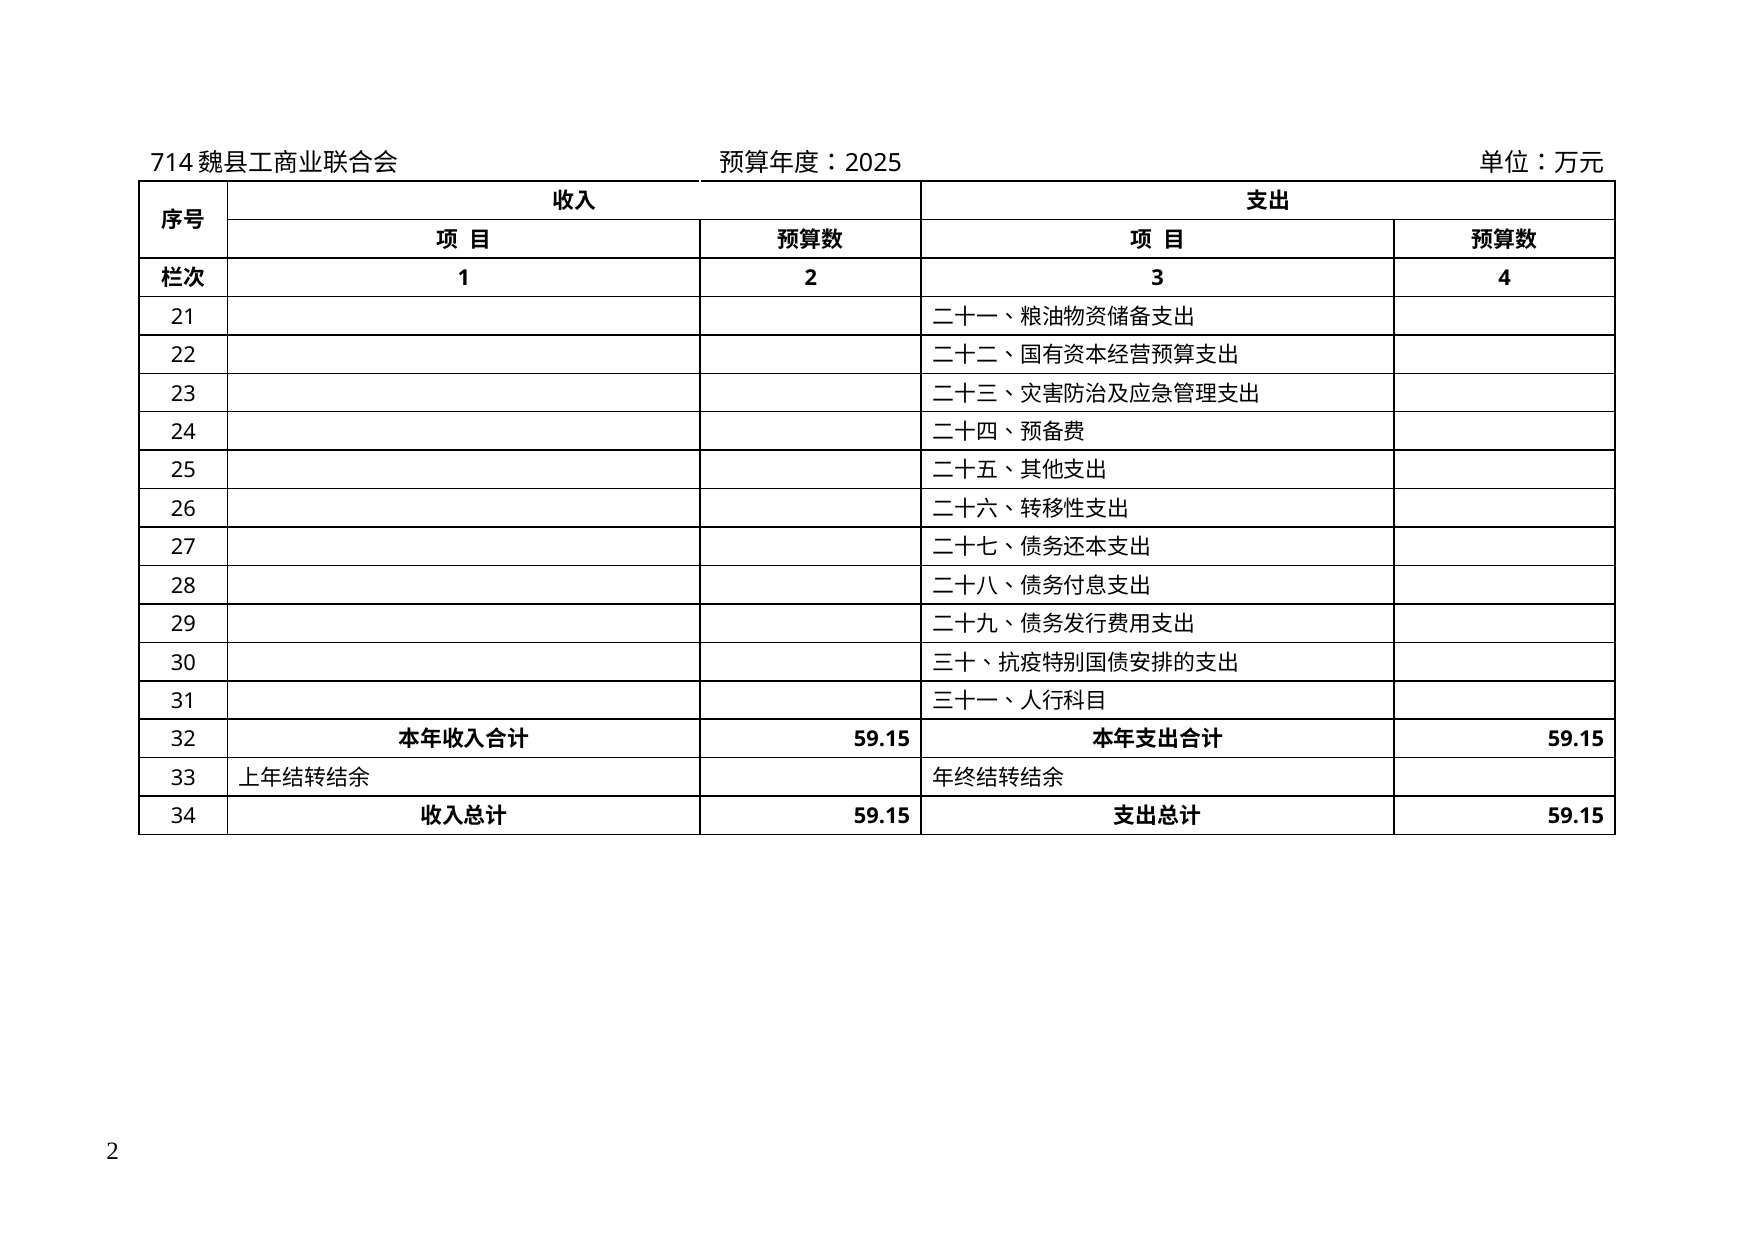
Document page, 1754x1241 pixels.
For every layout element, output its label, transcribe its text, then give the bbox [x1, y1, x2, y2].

table_cell 59.15 [1395, 797, 1614, 834]
table_cell [701, 297, 920, 334]
table_cell 33 [140, 758, 227, 795]
table_cell [1395, 489, 1614, 526]
table_cell [701, 528, 920, 564]
table_cell 24 [140, 412, 227, 449]
table_cell [1395, 374, 1614, 411]
table_cell 本年收入合计 [228, 720, 699, 757]
table_cell 预算数 [701, 220, 920, 257]
table_cell 收入总计 [228, 797, 699, 834]
table_cell 预算数 [1395, 220, 1614, 257]
table_cell [228, 605, 699, 641]
table_cell 收入 [228, 182, 920, 219]
table_cell [1395, 605, 1614, 641]
table_cell 3 [922, 259, 1393, 296]
table_cell 31 [140, 682, 227, 718]
table_cell [228, 566, 699, 603]
table_cell 27 [140, 528, 227, 564]
table_cell [701, 605, 920, 641]
table_header 预算年度：2025 [701, 143, 920, 180]
table_cell 项 目 [228, 220, 699, 257]
table_cell 26 [140, 489, 227, 526]
table_cell [701, 489, 920, 526]
table_cell 支出 [922, 182, 1614, 219]
table_cell [228, 682, 699, 718]
table_cell 序号 [140, 182, 227, 257]
table_cell 59.15 [1395, 720, 1614, 757]
table_cell 32 [140, 720, 227, 757]
table_cell 二十四、预备费 [922, 412, 1393, 449]
table_cell 二十八、债务付息支出 [922, 566, 1393, 603]
table_cell 25 [140, 451, 227, 488]
table_header 714魏县工商业联合会 [140, 143, 699, 180]
table_cell 二十六、转移性支出 [922, 489, 1393, 526]
table_cell 三十一、人行科目 [922, 682, 1393, 718]
table_cell [228, 297, 699, 334]
table_cell 二十三、灾害防治及应急管理支出 [922, 374, 1393, 411]
table_cell [701, 451, 920, 488]
table_cell 2 [701, 259, 920, 296]
table_cell 22 [140, 336, 227, 372]
table_cell 4 [1395, 259, 1614, 296]
table_cell 二十九、债务发行费用支出 [922, 605, 1393, 641]
table_cell 上年结转结余 [228, 758, 699, 795]
table_cell [701, 566, 920, 603]
table_header 单位：万元 [922, 143, 1614, 180]
table_cell [1395, 297, 1614, 334]
table_cell 本年支出合计 [922, 720, 1393, 757]
table_cell [228, 412, 699, 449]
table_cell 34 [140, 797, 227, 834]
table_cell 栏次 [140, 259, 227, 296]
table_cell [1395, 528, 1614, 564]
table_cell 59.15 [701, 720, 920, 757]
table_cell 1 [228, 259, 699, 296]
table_cell 23 [140, 374, 227, 411]
table_cell 二十二、国有资本经营预算支出 [922, 336, 1393, 372]
table_cell [1395, 566, 1614, 603]
table_cell 30 [140, 643, 227, 680]
table_cell [701, 758, 920, 795]
table_cell [701, 682, 920, 718]
table_cell [1395, 758, 1614, 795]
table_cell 支出总计 [922, 797, 1393, 834]
table_cell [1395, 412, 1614, 449]
table_cell [701, 374, 920, 411]
table_cell 29 [140, 605, 227, 641]
table_cell 二十一、粮油物资储备支出 [922, 297, 1393, 334]
table_cell [228, 489, 699, 526]
table_cell [228, 643, 699, 680]
table_cell [228, 336, 699, 372]
table_cell 三十、抗疫特别国债安排的支出 [922, 643, 1393, 680]
table_cell [228, 451, 699, 488]
table_cell [1395, 682, 1614, 718]
table_cell [228, 374, 699, 411]
table_cell [701, 336, 920, 372]
table_cell 二十五、其他支出 [922, 451, 1393, 488]
table_cell 项 目 [922, 220, 1393, 257]
table_cell 21 [140, 297, 227, 334]
table_cell [1395, 451, 1614, 488]
table_cell [1395, 336, 1614, 372]
table_cell 二十七、债务还本支出 [922, 528, 1393, 564]
table_cell [701, 643, 920, 680]
table_cell [701, 412, 920, 449]
table_cell [228, 528, 699, 564]
table_cell 年终结转结余 [922, 758, 1393, 795]
table_cell [1395, 643, 1614, 680]
table_cell 28 [140, 566, 227, 603]
table_cell 59.15 [701, 797, 920, 834]
